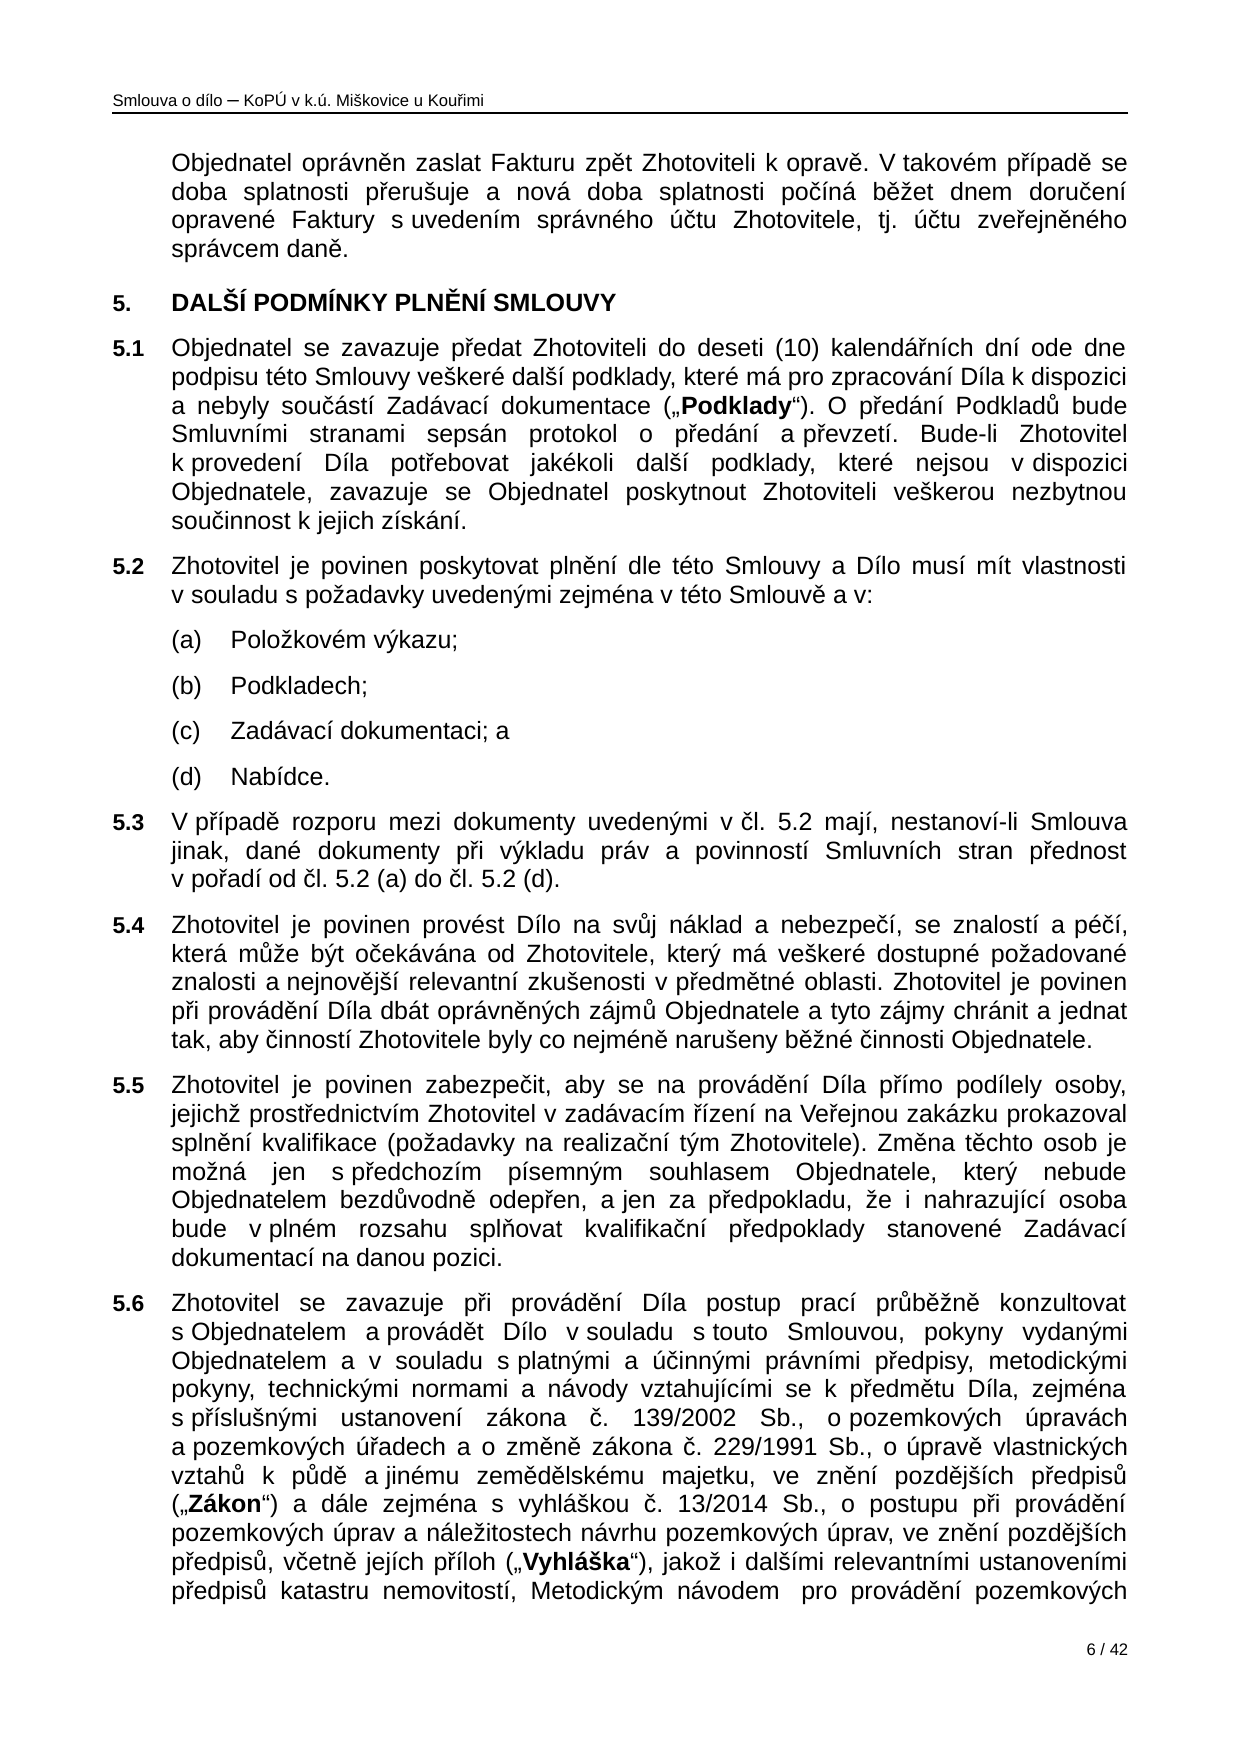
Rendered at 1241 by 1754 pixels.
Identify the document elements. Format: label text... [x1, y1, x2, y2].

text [112, 1288, 1128, 1604]
list Nabídce. [171, 761, 1128, 790]
text Další podmínky Plnění smlouvy [112, 288, 1128, 316]
text V případě rozporu mezi dokumenty uvedenými v čl. 5.2 mají, nestanoví-li Smlouva jinak, dané dokumenty při výkladu práv a povinností Smluvních stran přednost v pořadí od čl. 5.2 (a) do čl. 5.2 (d). [112, 807, 1128, 893]
list Položkovém výkazu; [171, 625, 1128, 654]
text Zhotovitel je povinen provést Dílo na svůj náklad a nebezpečí, se znalostí a péčí, která může být očekávána od Zhotovitele, který má veškeré dostupné požadované znalosti a nejnovější relevantní zkušenosti v předmětné oblasti. Zhotovitel je povinen při provádění Díla dbát oprávněných zájmů Objednatele a tyto zájmy chránit a jednat tak, aby činností Zhotovitele byly co nejméně narušeny běžné činnosti Objednatele. [112, 910, 1128, 1053]
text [112, 148, 1128, 263]
text Objednatel se zavazuje předat Zhotoviteli do deseti (10) kalendářních dní ode dne podpisu této Smlouvy veškeré další podklady, které má pro zpracování Díla k dispozici a nebyly součástí Zadávací dokumentace („Podklady“). O předání Podkladů bude Smluvními stranami sepsán protokol o předání a převzetí. Bude-li Zhotovitel k provedení Díla potřebovat jakékoli další podklady, které nejsou v dispozici Objednatele, zavazuje se Objednatel poskytnout Zhotoviteli veškerou nezbytnou součinnost k jejich získání. [112, 333, 1128, 534]
text Zhotovitel je povinen zabezpečit, aby se na provádění Díla přímo podílely osoby, jejichž prostřednictvím Zhotovitel v zadávacím řízení na Veřejnou zakázku prokazoval splnění kvalifikace (požadavky na realizační tým Zhotovitele). Změna těchto osob je možná jen s předchozím písemným souhlasem Objednatele, který nebude Objednatelem bezdůvodně odepřen, a jen za předpokladu, že i nahrazující osoba bude v plném rozsahu splňovat kvalifikační předpoklady stanovené Zadávací dokumentací na danou pozici. [112, 1070, 1128, 1271]
list Podkladech; [171, 671, 1128, 699]
text Zhotovitel je povinen poskytovat plnění dle této Smlouvy a Dílo musí mít vlastnosti v souladu s požadavky uvedenými zejména v této Smlouvě a v: [112, 551, 1128, 608]
list Zadávací dokumentaci; a [171, 716, 1128, 745]
